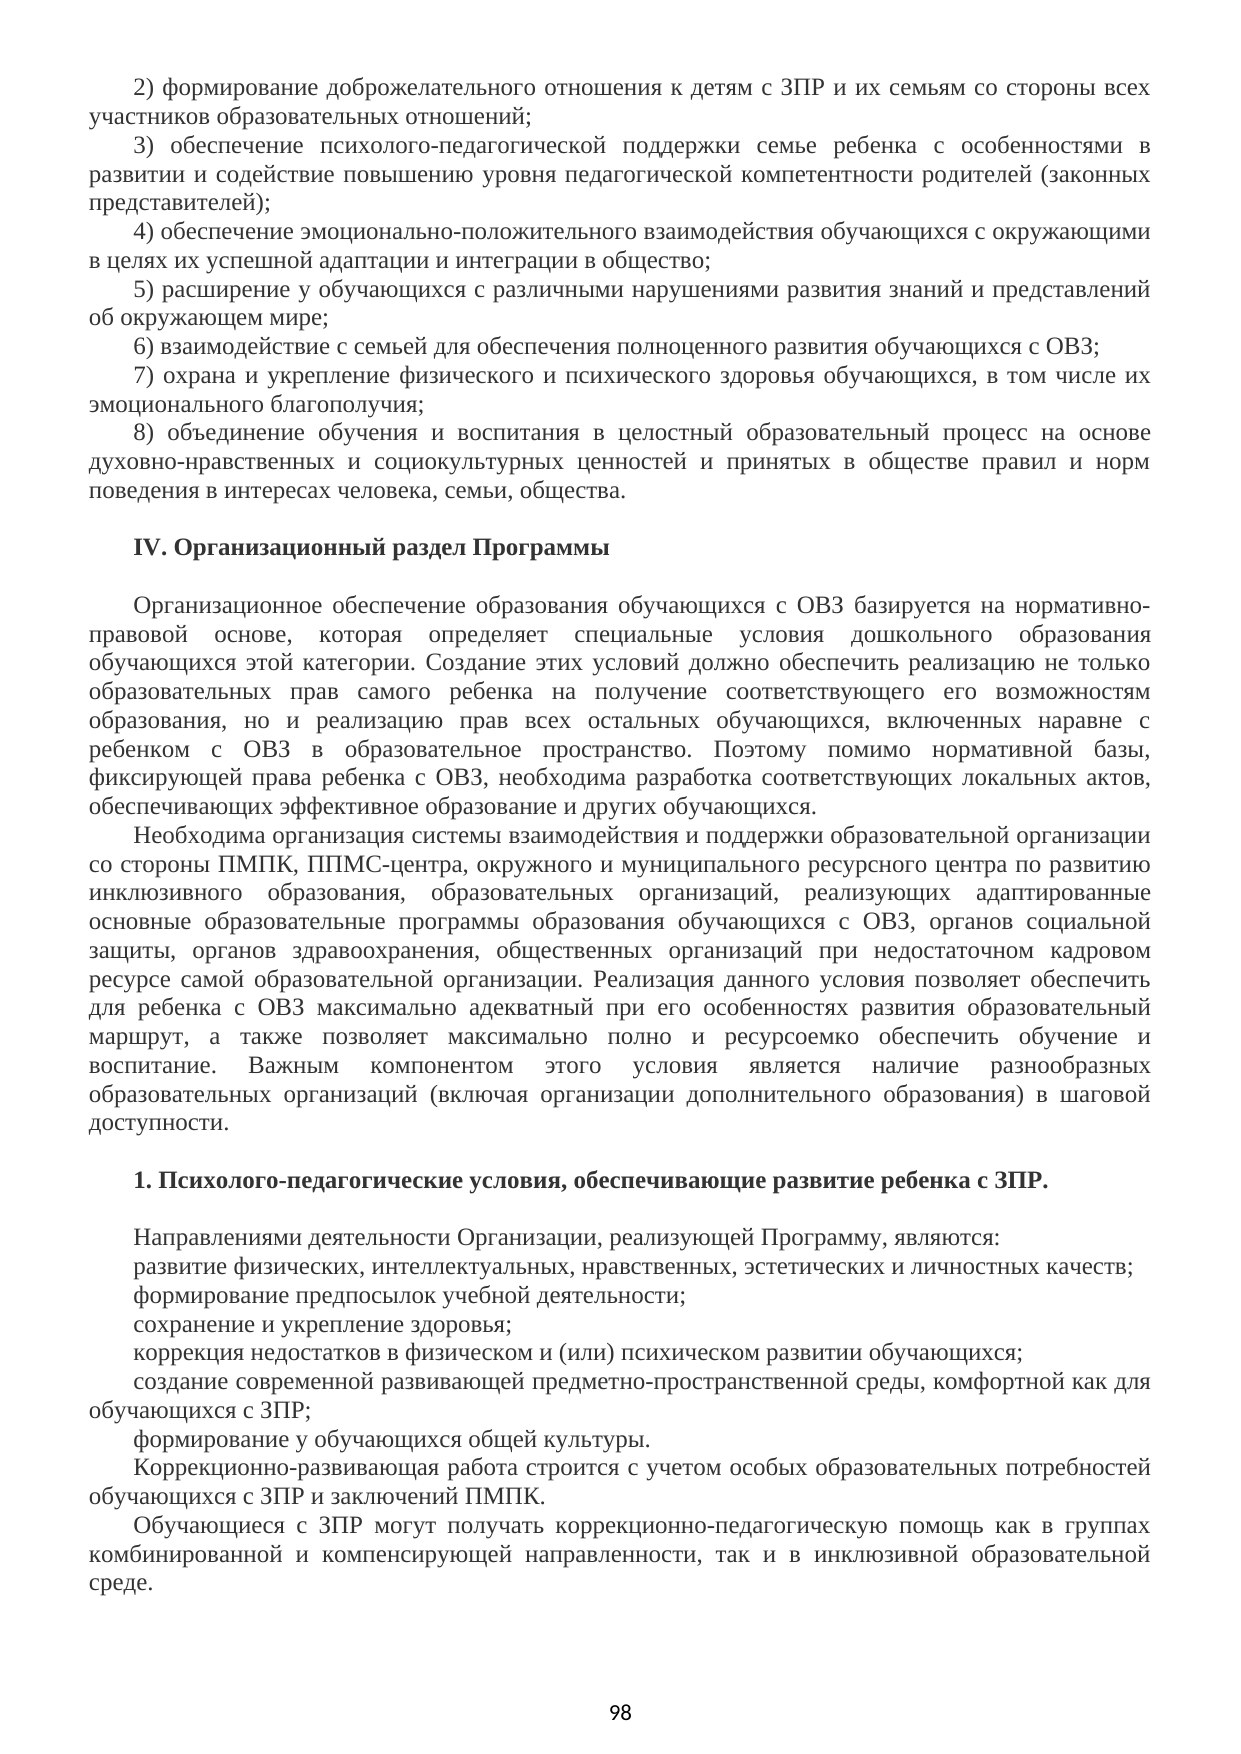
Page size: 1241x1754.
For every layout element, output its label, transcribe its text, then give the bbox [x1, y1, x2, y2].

text развитие физических, интеллектуальных, нравственных, эстетических и личностных качеств; [89, 1251, 1152, 1280]
text 3) обеспечение психолого-педагогической поддержки семье ребенка с особенностями в развитии и содействие повышению уровня педагогической компетентности родителей (законных представителей); [89, 130, 1152, 216]
text Организационное обеспечение образования обучающихся с ОВЗ базируется на нормативно-правовой основе, которая определяет специальные условия дошкольного образования обучающихся этой категории. Создание этих условий должно обеспечить реализацию не только образовательных прав самого ребенка на получение соответствующего его возможностям образования, но и реализацию прав всех остальных обучающихся, включенных наравне с ребенком с ОВЗ в образовательное пространство. Поэтому помимо нормативной базы, фиксирующей права ребенка с ОВЗ, необходима разработка соответствующих локальных актов, обеспечивающих эффективное образование и других обучающихся. [89, 590, 1152, 820]
text 1. Психолого-педагогические условия, обеспечивающие развитие ребенка с ЗПР. [89, 1165, 1152, 1194]
text Необходима организация системы взаимодействия и поддержки образовательной организации со стороны ПМПК, ППМС-центра, окружного и муниципального ресурсного центра по развитию инклюзивного образования, образовательных организаций, реализующих адаптированные основные образовательные программы образования обучающихся с ОВЗ, органов социальной защиты, органов здравоохранения, общественных организаций при недостаточном кадровом ресурсе самой образовательной организации. Реализация данного условия позволяет обеспечить для ребенка с ОВЗ максимально адекватный при его особенностях развития образовательный маршрут, а также позволяет максимально полно и ресурсоемко обеспечить обучение и воспитание. Важным компонентом этого условия является наличие разнообразных образовательных организаций (включая организации дополнительного образования) в шаговой доступности. [89, 820, 1152, 1136]
text IV. Организационный раздел Программы [89, 532, 1152, 561]
text 5) расширение у обучающихся с различными нарушениями развития знаний и представлений об окружающем мире; [89, 274, 1152, 331]
text 6) взаимодействие с семьей для обеспечения полноценного развития обучающихся с ОВЗ; [89, 331, 1152, 360]
text 4) обеспечение эмоционально-положительного взаимодействия обучающихся с окружающими в целях их успешной адаптации и интеграции в общество; [89, 216, 1152, 274]
text Обучающиеся с ЗПР могут получать коррекционно-педагогическую помощь как в группах комбинированной и компенсирующей направленности, так и в инклюзивной образовательной среде. [89, 1510, 1152, 1596]
text Коррекционно-развивающая работа строится с учетом особых образовательных потребностей обучающихся с ЗПР и заключений ПМПК. [89, 1452, 1152, 1510]
text коррекция недостатков в физическом и (или) психическом развитии обучающихся; [89, 1337, 1152, 1366]
text 8) объединение обучения и воспитания в целостный образовательный процесс на основе духовно-нравственных и социокультурных ценностей и принятых в обществе правил и норм поведения в интересах человека, семьи, общества. [89, 417, 1152, 504]
text формирование у обучающихся общей культуры. [89, 1424, 1152, 1452]
text Направлениями деятельности Организации, реализующей Программу, являются: [89, 1222, 1152, 1251]
text сохранение и укрепление здоровья; [89, 1309, 1152, 1337]
text создание современной развивающей предметно-пространственной среды, комфортной как для обучающихся с ЗПР; [89, 1366, 1152, 1424]
text 7) охрана и укрепление физического и психического здоровья обучающихся, в том числе их эмоционального благополучия; [89, 360, 1152, 417]
text 2) формирование доброжелательного отношения к детям с ЗПР и их семьям со стороны всех участников образовательных отношений; [89, 72, 1152, 130]
text формирование предпосылок учебной деятельности; [89, 1280, 1152, 1309]
